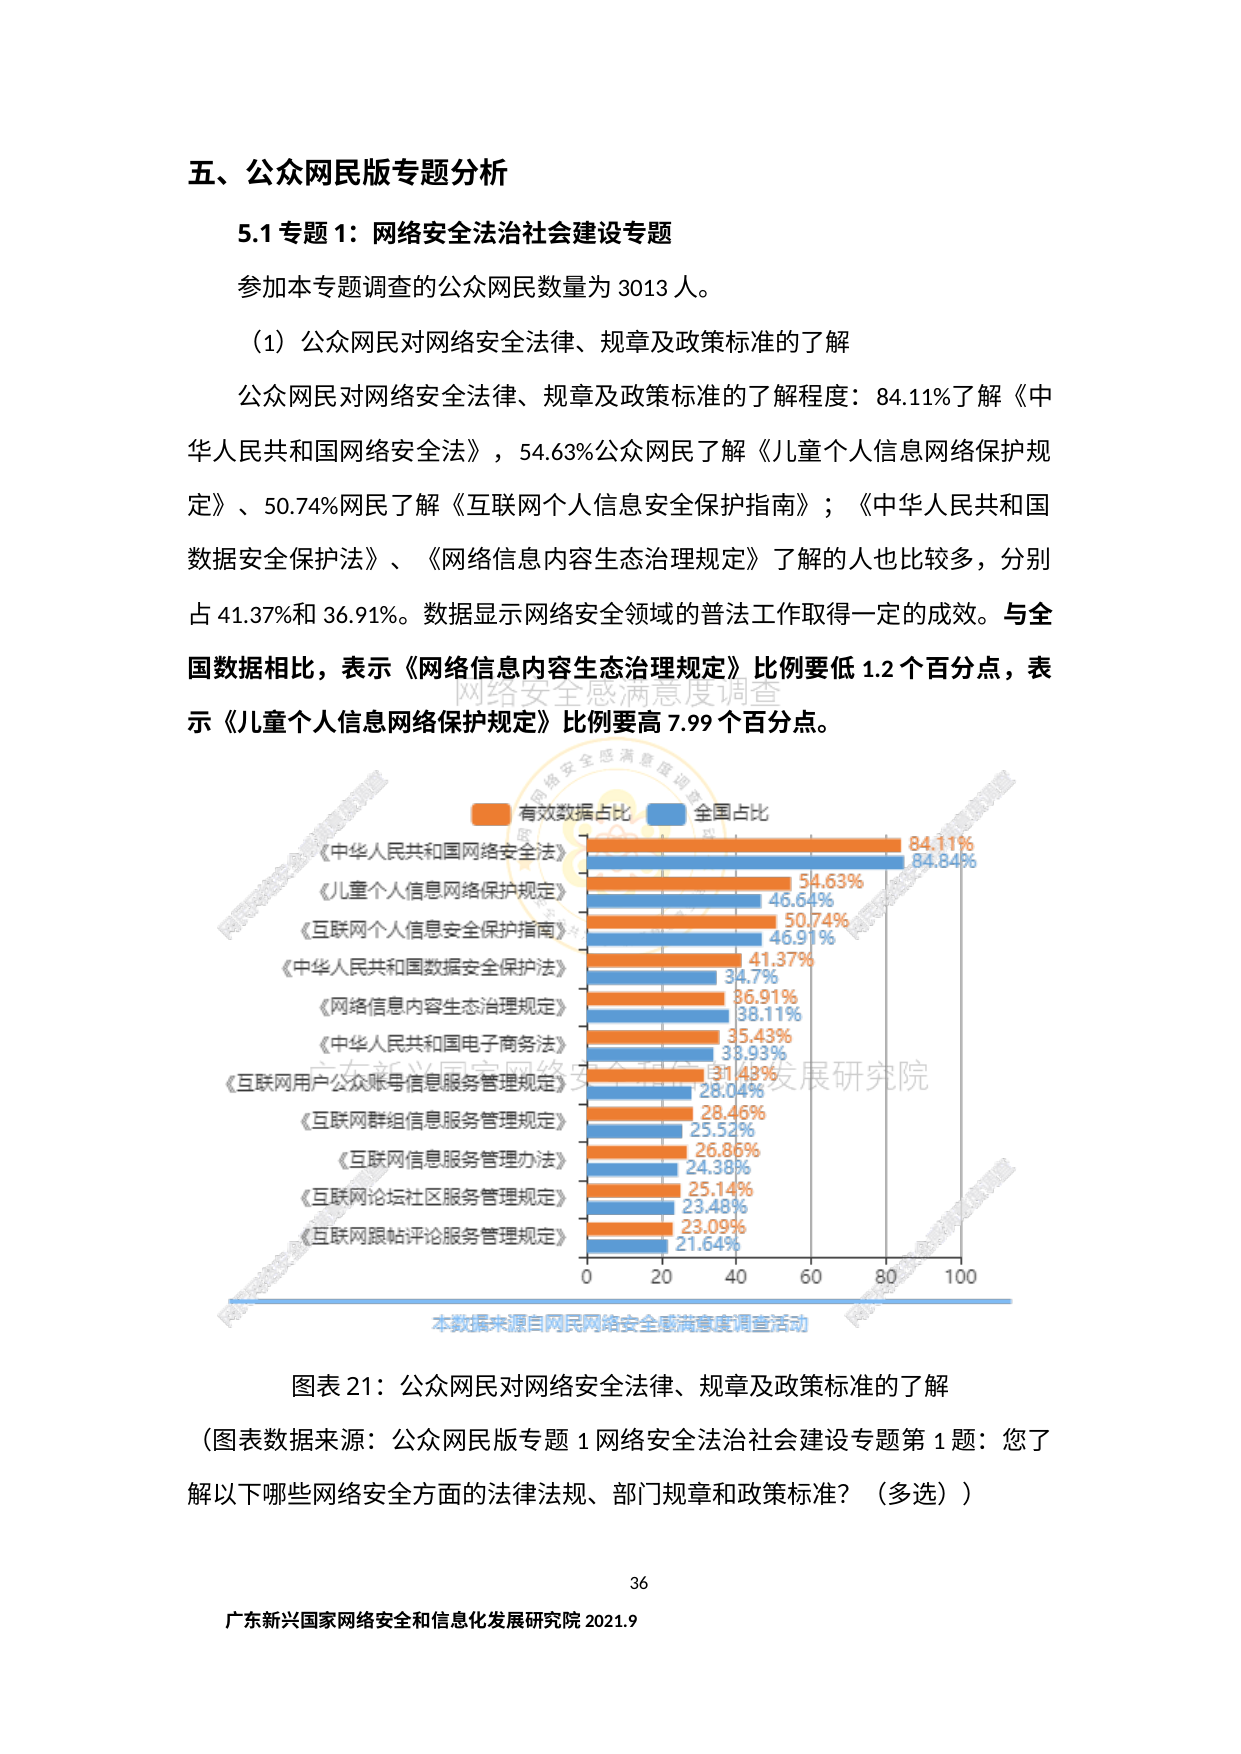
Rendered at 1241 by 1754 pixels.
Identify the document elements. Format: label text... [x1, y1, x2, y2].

text 参加本专题调查的公众网民数量为3013人。 [187, 268, 1053, 304]
subtitle 5.1专题1：网络安全法治社会建设专题 [187, 213, 1053, 250]
text （图表数据来源：公众网民版专题1网络安全法治社会建设专题第1题：您了解以下哪些网络安全方面的法律法规、部门规章和政策标准？（多选）） [187, 1421, 1053, 1511]
text 公众网民对网络安全法律、规章及政策标准的了解程度：84.11%了解《中华人民共和国网络安全法》，54.63%公众网民了解《儿童个人信息网络保护规定》、50.74%网民了解《互联网个人信息安全保护指南》；《中华人民共和国数据安全保护法》、《网络信息内容生态治理规定》了解的人也比较多，分别占41.37%和36.91%。数据显示网络安全领域的普法工作取得一定的成效。与全国数据相比，表示《网络信息内容生态治理规定》比例要低1.2个百分点，表示《儿童个人信息网络保护规定》比例要高7.99个百分点。 [187, 377, 1053, 739]
subtitle 五、公众网民版专题分析 [187, 150, 1053, 192]
picture [202, 757, 1039, 1351]
text （1）公众网民对网络安全法律、规章及政策标准的了解 [187, 322, 1053, 358]
text 图表21：公众网民对网络安全法律、规章及政策标准的了解 [187, 1366, 1053, 1402]
